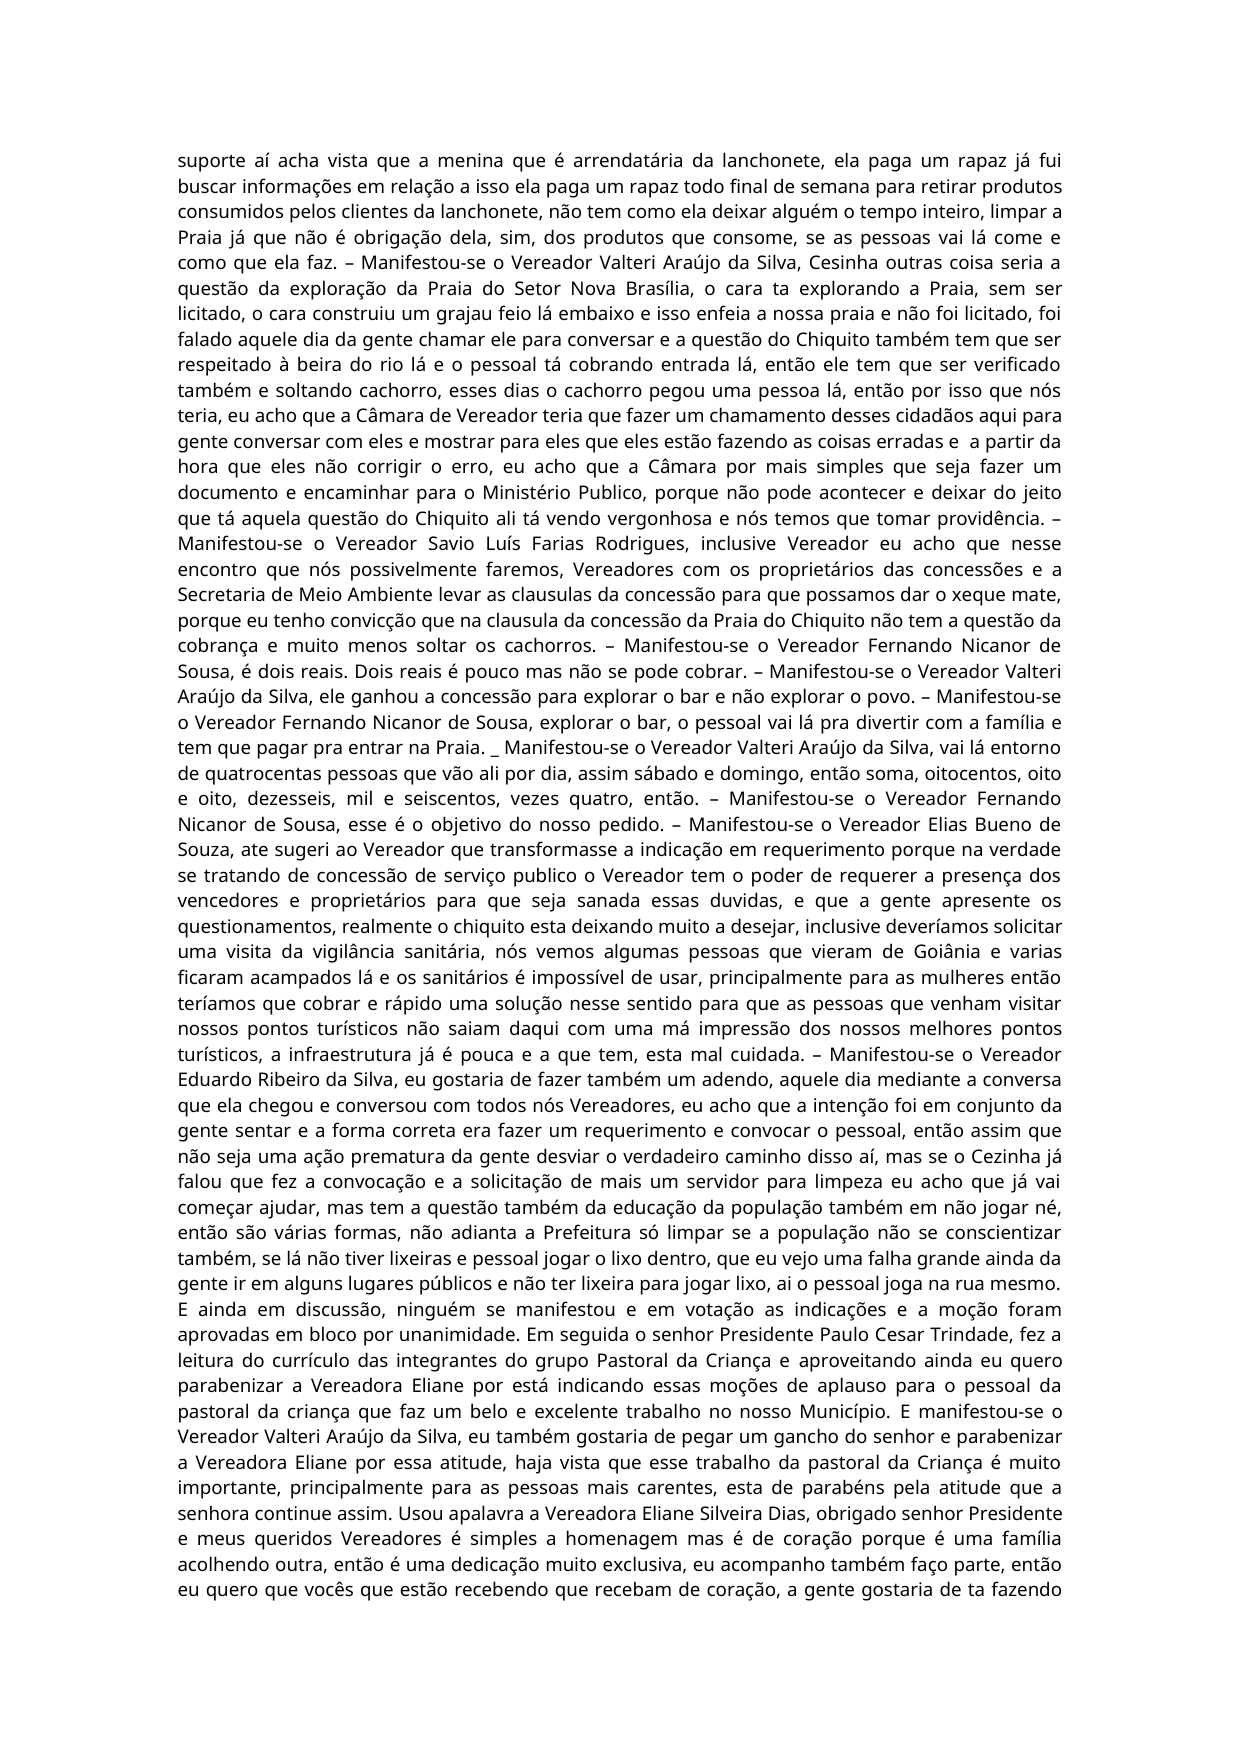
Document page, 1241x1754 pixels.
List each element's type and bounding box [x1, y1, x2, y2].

text [177, 148, 1063, 1602]
